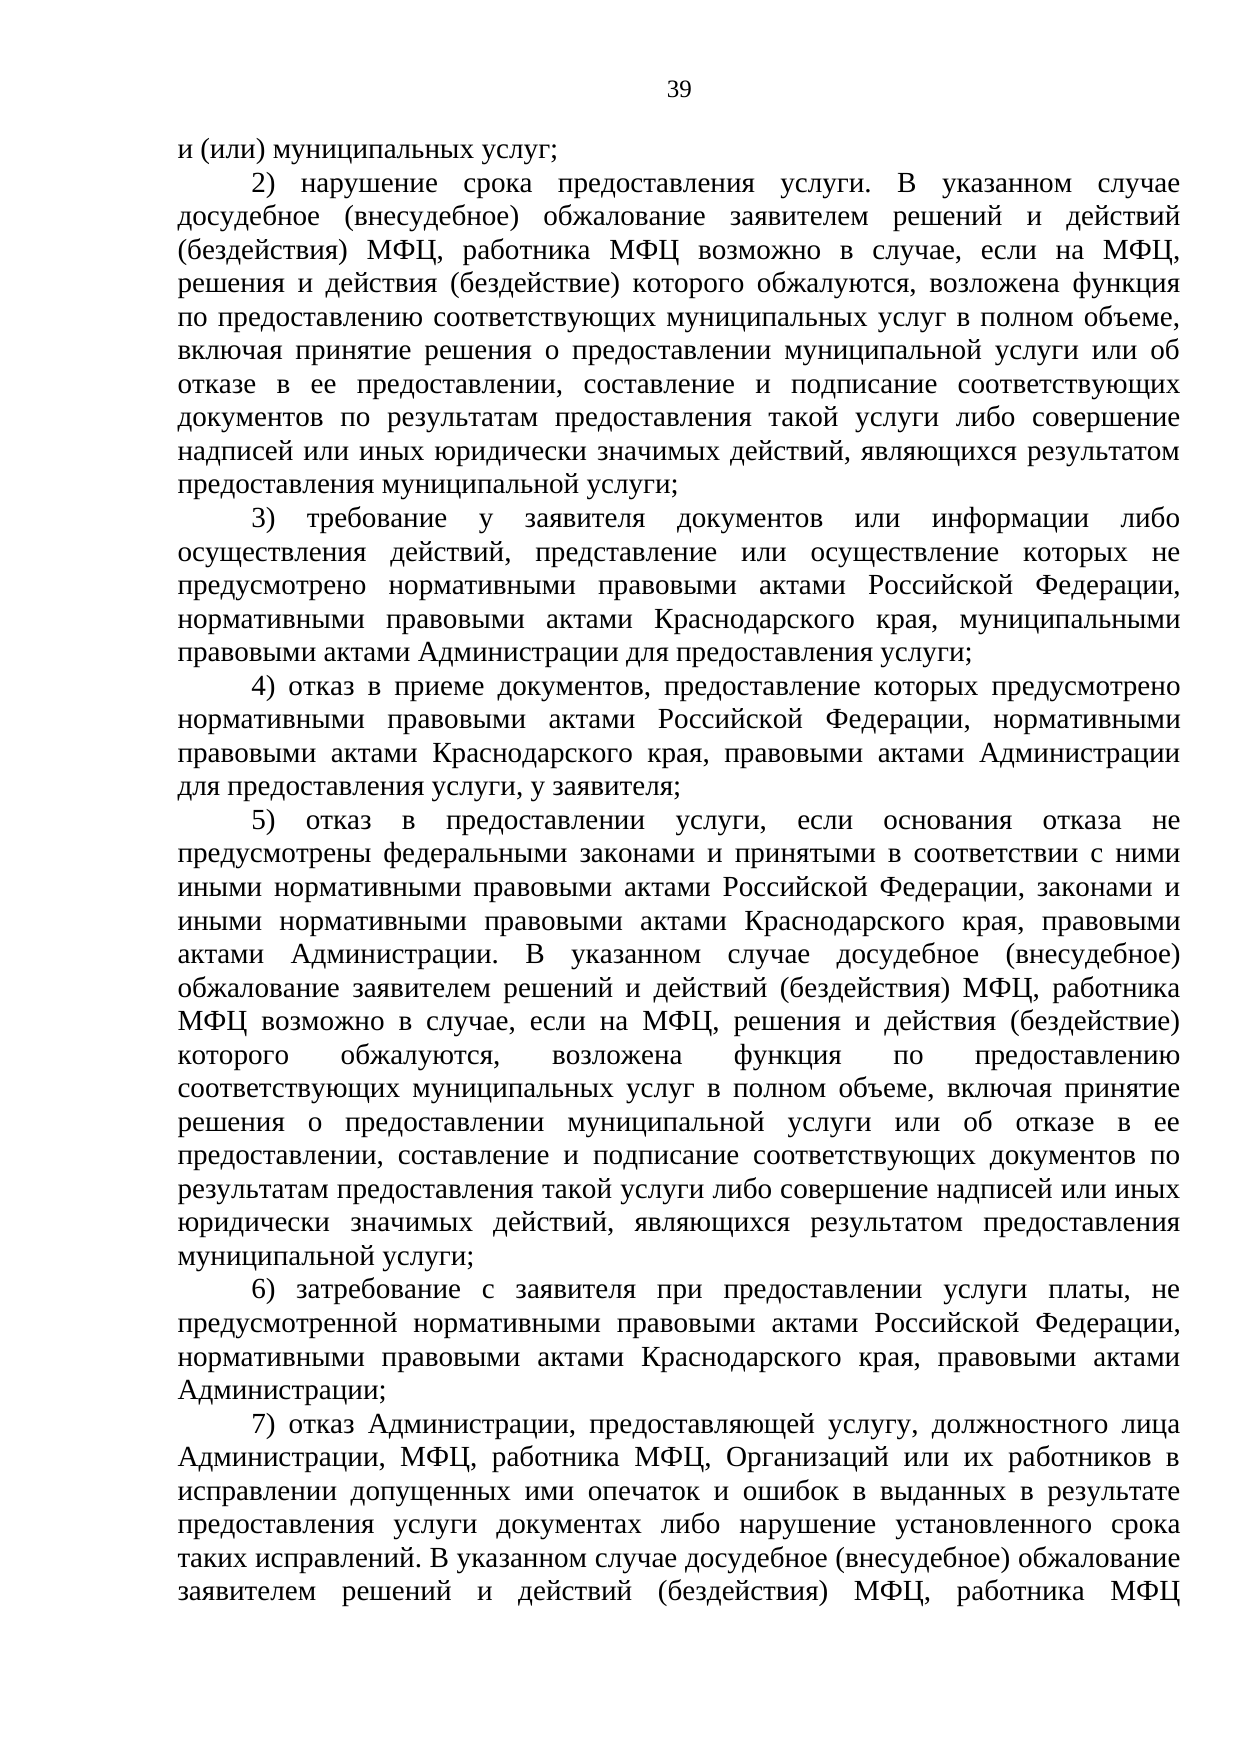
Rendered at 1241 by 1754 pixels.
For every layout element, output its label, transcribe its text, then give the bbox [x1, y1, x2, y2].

text 2) нарушение срока предоставления услуги. В указанном случае досудебное (внесудебное) обжалование заявителем решений и действий (бездействия) МФЦ, работника МФЦ возможно в случае, если на МФЦ, решения и действия (бездействие) которого обжалуются, возложена функция по предоставлению соответствующих муниципальных услуг в полном объеме, включая принятие решения о предоставлении муниципальной услуги или об отказе в ее предоставлении, составление и подписание соответствующих документов по результатам предоставления такой услуги либо совершение надписей или иных юридически значимых действий, являющихся результатом предоставления муниципальной услуги; [177, 165, 1181, 500]
text 3) требование у заявителя документов или информации либо осуществления действий, представление или осуществление которых не предусмотрено нормативными правовыми актами Российской Федерации, нормативными правовыми актами Краснодарского края, муниципальными правовыми актами Администрации для предоставления услуги; [177, 500, 1181, 668]
text 5) отказ в предоставлении услуги, если основания отказа не предусмотрены федеральными законами и принятыми в соответствии с ними иными нормативными правовыми актами Российской Федерации, законами и иными нормативными правовыми актами Краснодарского края, правовыми актами Администрации. В указанном случае досудебное (внесудебное) обжалование заявителем решений и действий (бездействия) МФЦ, работника МФЦ возможно в случае, если на МФЦ, решения и действия (бездействие) которого обжалуются, возложена функция по предоставлению соответствующих муниципальных услуг в полном объеме, включая принятие решения о предоставлении муниципальной услуги или об отказе в ее предоставлении, составление и подписание соответствующих документов по результатам предоставления такой услуги либо совершение надписей или иных юридически значимых действий, являющихся результатом предоставления муниципальной услуги; [177, 802, 1181, 1272]
text 4) отказ в приеме документов, предоставление которых предусмотрено нормативными правовыми актами Российской Федерации, нормативными правовыми актами Краснодарского края, правовыми актами Администрации для предоставления услуги, у заявителя; [177, 668, 1181, 802]
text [177, 131, 1181, 165]
text 6) затребование с заявителя при предоставлении услуги платы, не предусмотренной нормативными правовыми актами Российской Федерации, нормативными правовыми актами Краснодарского края, правовыми актами Администрации; [177, 1272, 1181, 1406]
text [177, 1406, 1181, 1607]
